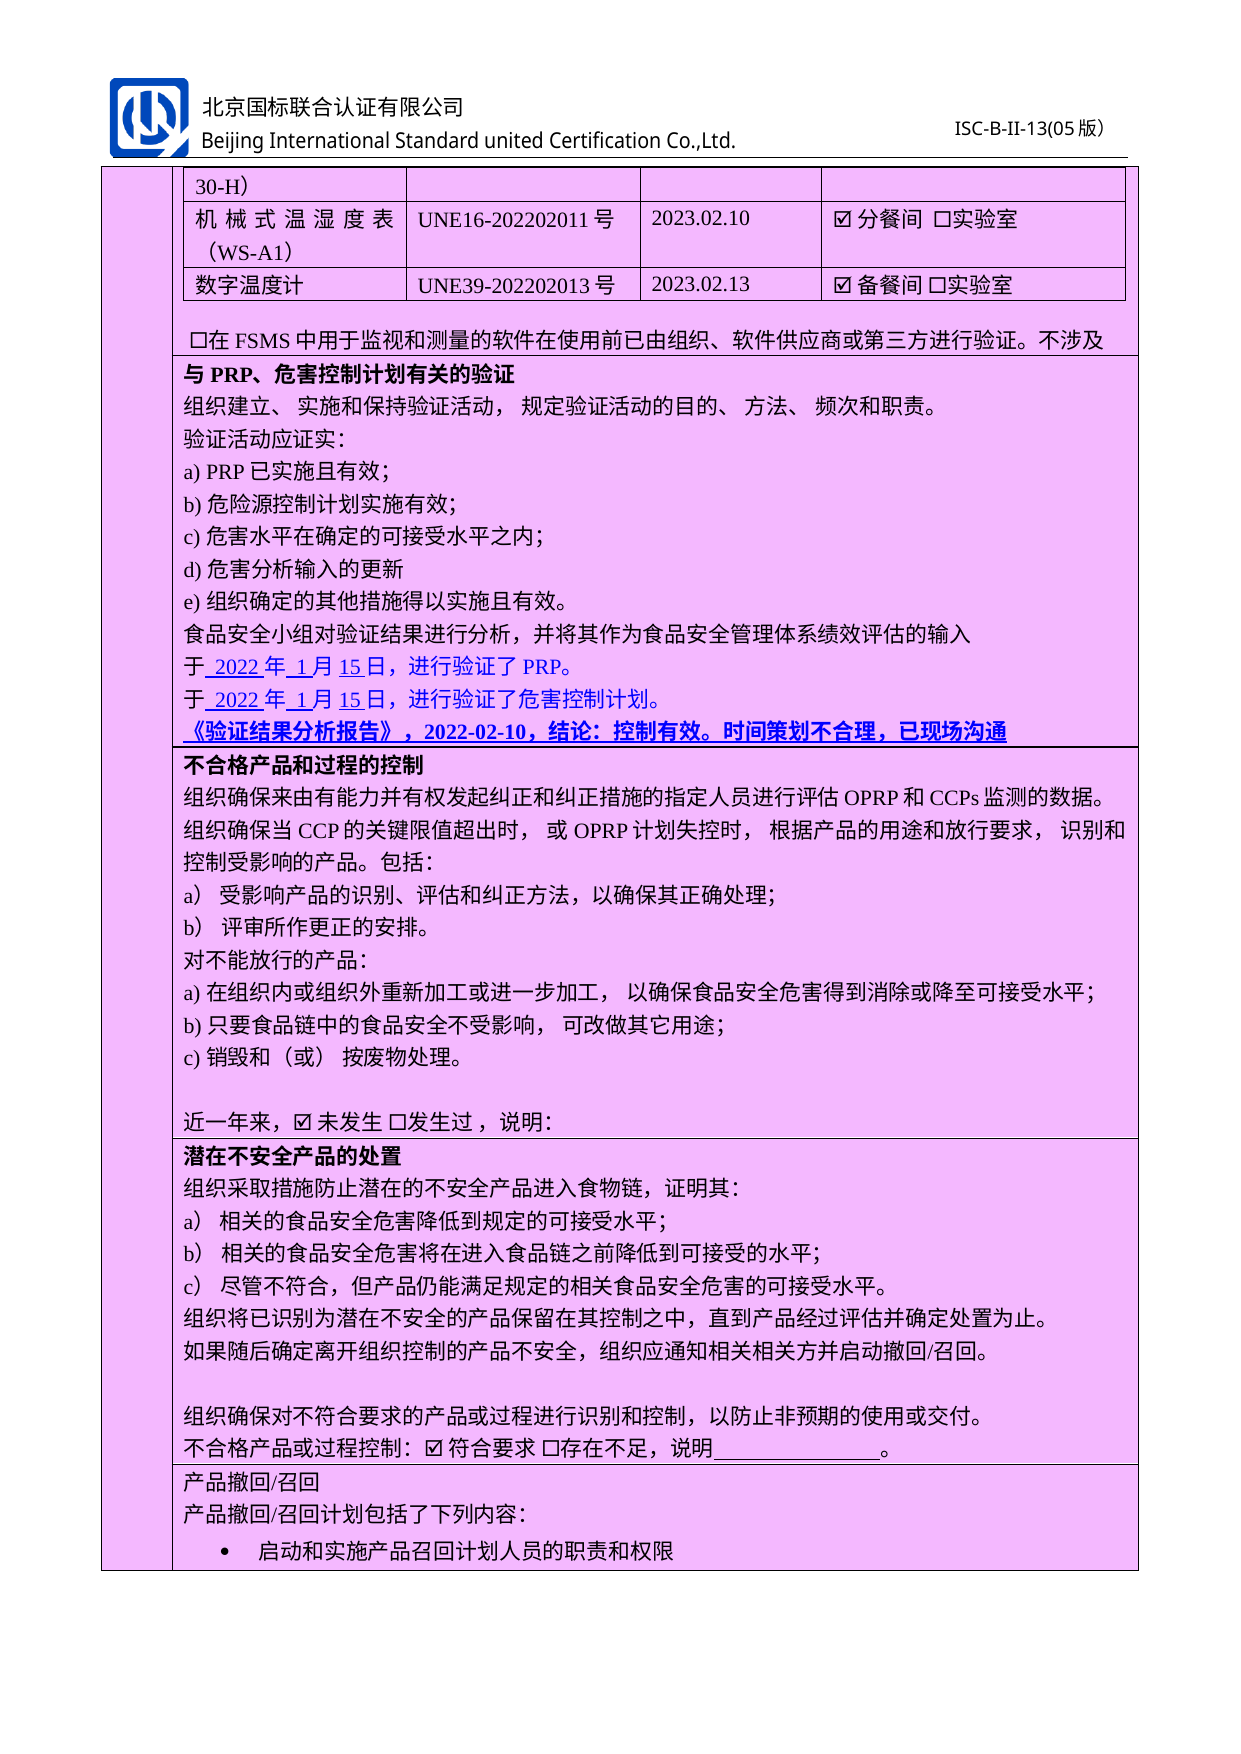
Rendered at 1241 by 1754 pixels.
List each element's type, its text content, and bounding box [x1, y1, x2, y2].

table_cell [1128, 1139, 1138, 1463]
picture [109, 78, 189, 158]
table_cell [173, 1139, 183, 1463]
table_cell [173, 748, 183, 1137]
table_cell 与 PRP、危害控制计划有关的验证 组织建立、 实施和保持验证活动， 规定验证活动的目的、 方法、 频次和职责。 验证活动应证实： a) PRP已实施且有效； b) 危险源控制计划实施有效； c) 危害水平在确定的可接受水平之内； d) 危害分析输入的更新 e) 组织确定的其他措施得以实施且有效。 食品安全小组对验证结果进行分析，并将其作为食品安全管理体系绩效评估的输入 于 2022 年 1 月15日，进行验证了PRP。 于 2022 年 1 月15日，进行验证了危害控制计划。 《验证结果分析报告》，2022-02-10，结论：控制有效。时间策划不合理，已现场沟通 [173, 356, 1138, 746]
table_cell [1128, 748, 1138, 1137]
